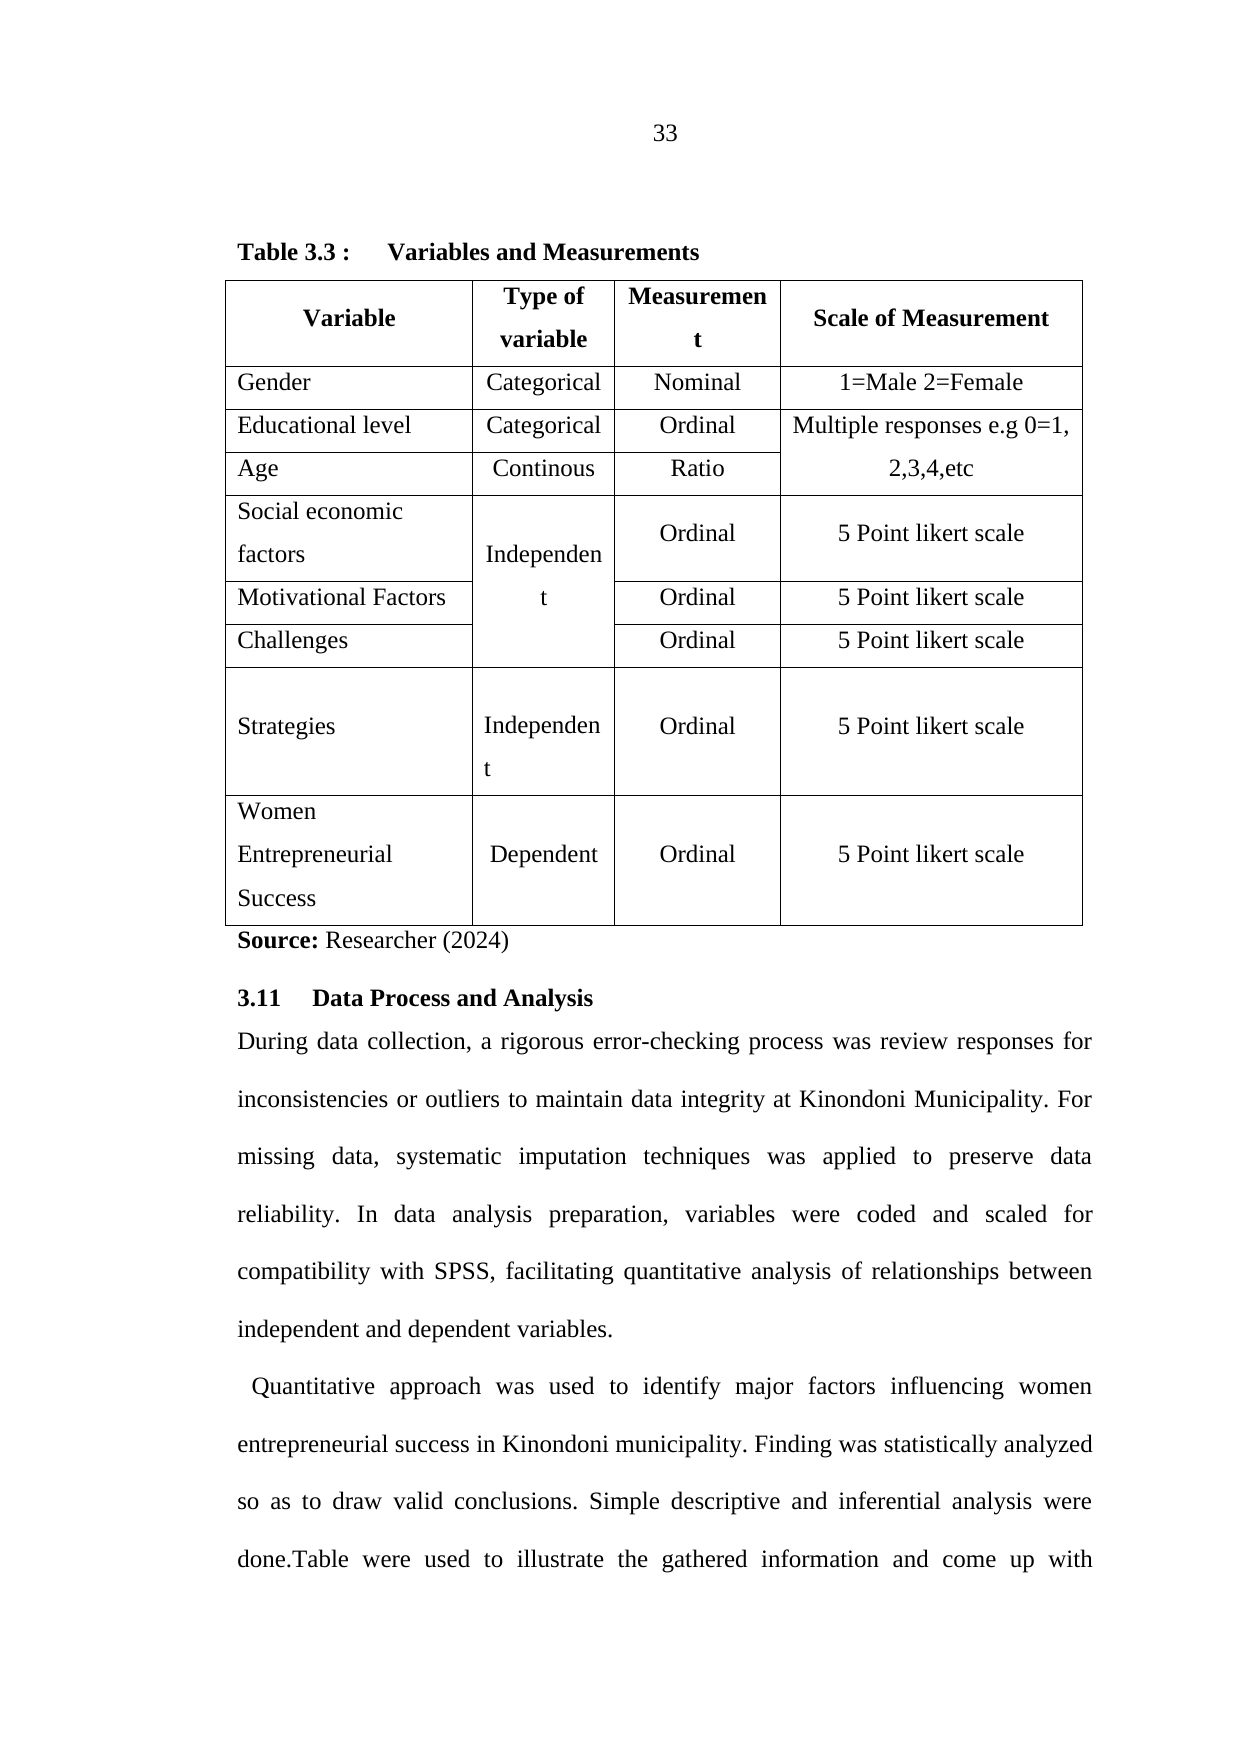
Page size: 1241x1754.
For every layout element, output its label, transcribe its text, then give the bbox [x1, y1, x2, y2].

table_cell Strategies [226, 668, 472, 795]
table_cell Ordinal [615, 410, 780, 452]
table_cell Social economic factors [226, 496, 472, 581]
table_header Variable [226, 281, 472, 366]
table_cell Educational level [226, 410, 472, 452]
table_cell Ordinal [615, 625, 780, 667]
table_cell Ordinal [615, 496, 780, 581]
table_cell Categorical [473, 410, 614, 452]
subtitle 3.11 Data Process and Analysis [237, 983, 1093, 1012]
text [237, 1371, 1093, 1572]
table_cell Categorical [473, 367, 614, 409]
table_cell Age [226, 453, 472, 495]
table_cell Women Entrepreneurial Success [226, 796, 472, 924]
table_cell Gender [226, 367, 472, 409]
table_cell 5 Point likert scale [781, 582, 1082, 624]
table_cell Ordinal [615, 796, 780, 924]
table_cell Challenges [226, 625, 472, 667]
table_cell Nominal [615, 367, 780, 409]
table_cell Motivational Factors [226, 582, 472, 624]
table_cell Independent [473, 496, 614, 667]
table_header Type of variable [473, 281, 614, 366]
text During data collection, a rigorous error-checking process was review responses for inconsistencies or outliers to maintain data integrity at Kinondoni Municipality. For missing data, systematic imputation techniques was applied to preserve data reliability. In data analysis preparation, variables were coded and scaled for compatibility with SPSS, facilitating quantitative analysis of relationships between independent and dependent variables. [237, 1026, 1093, 1342]
table_cell 5 Point likert scale [781, 668, 1082, 795]
table_cell Ratio [615, 453, 780, 495]
table_cell Continous [473, 453, 614, 495]
table_cell 1=Male 2=Female [781, 367, 1082, 409]
table_cell 5 Point likert scale [781, 625, 1082, 667]
table_header Measurement [615, 281, 780, 366]
table_cell Independent [473, 668, 614, 795]
table_cell Ordinal [615, 582, 780, 624]
table_header Scale of Measurement [781, 281, 1082, 366]
table_cell 5 Point likert scale [781, 496, 1082, 581]
text Source: Researcher (2024) [237, 926, 1093, 954]
table_cell Ordinal [615, 668, 780, 795]
table_cell 5 Point likert scale [781, 796, 1082, 924]
subtitle Table 3.3 : Variables and Measurements [237, 237, 1093, 266]
table_cell Multiple responses e.g 0=1, 2,3,4,etc [781, 410, 1082, 495]
table_cell Dependent [473, 796, 614, 924]
